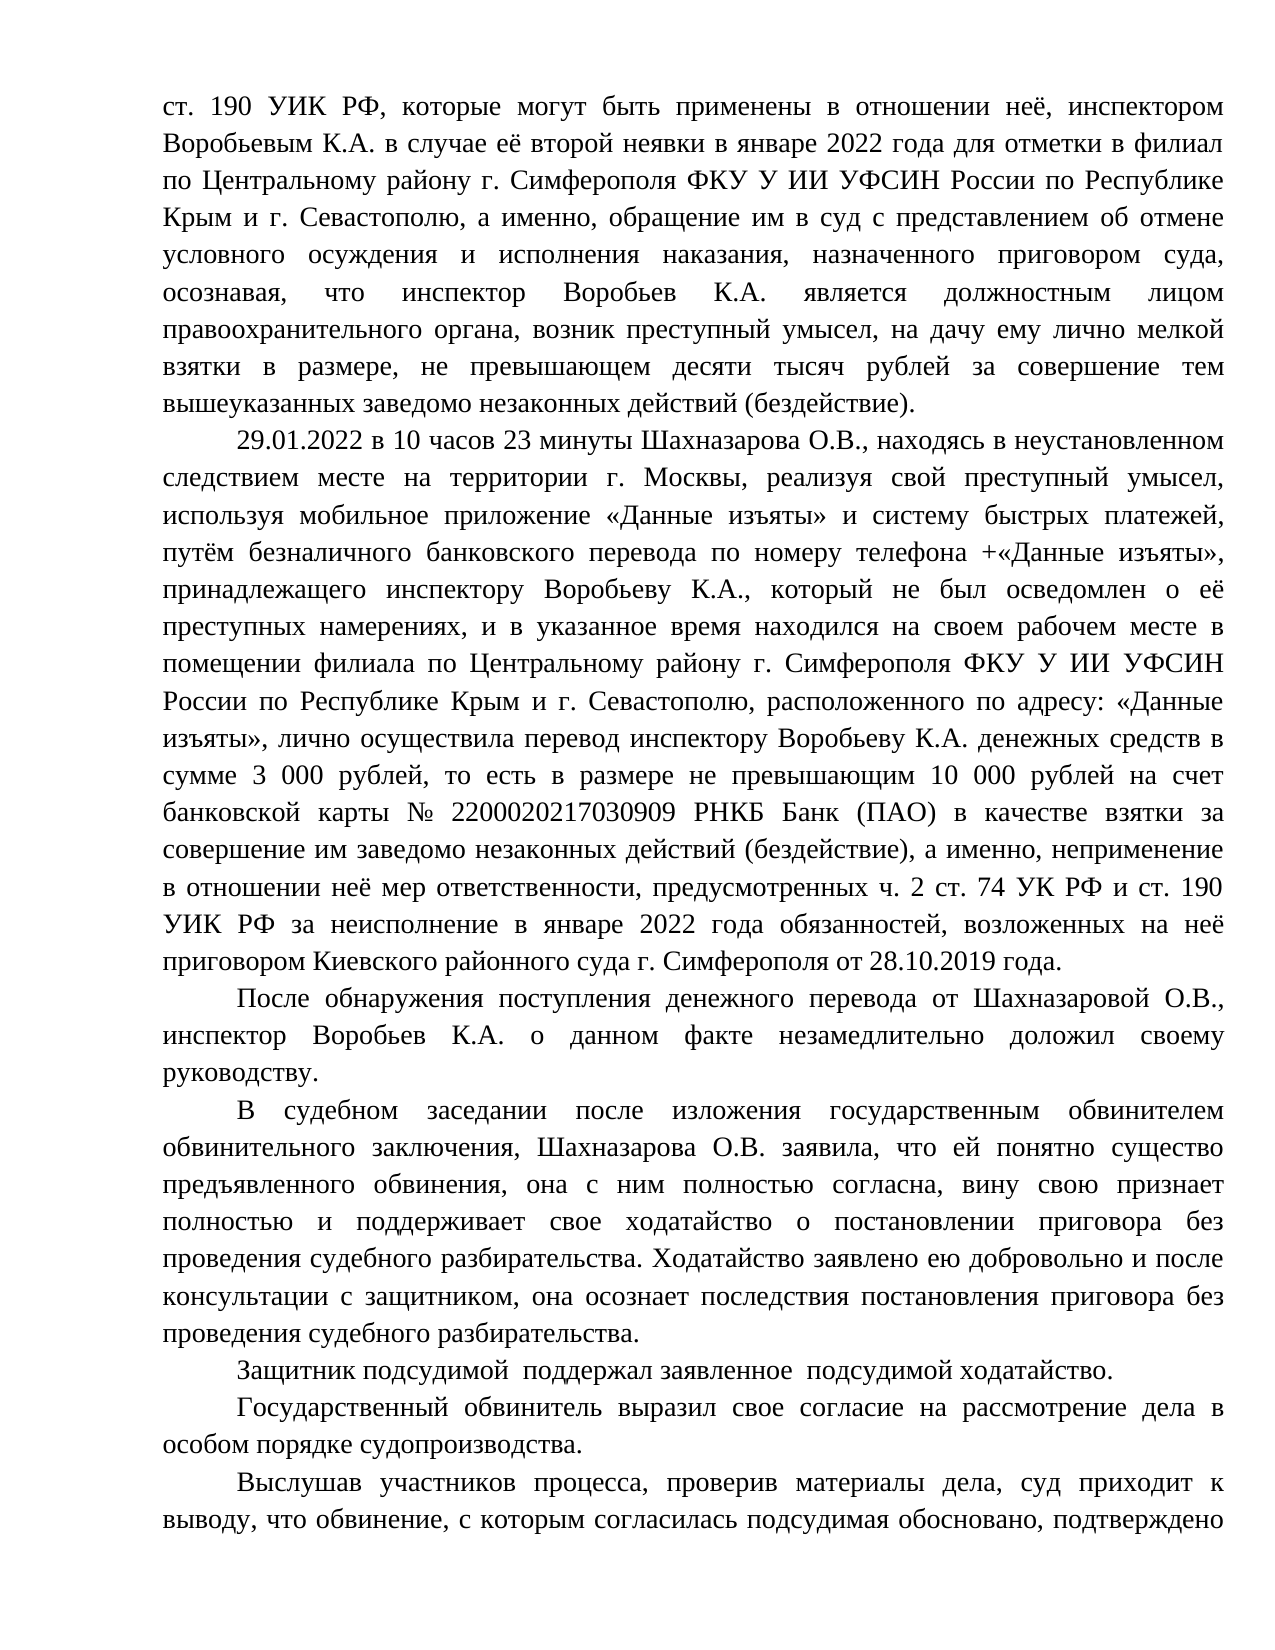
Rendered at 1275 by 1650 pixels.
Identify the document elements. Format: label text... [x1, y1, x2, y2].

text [162, 89, 1226, 418]
text 29.01.2022 в 10 часов 23 минуты Шахназарова О.В., находясь в неустановленном следствием месте на территории г. Москвы, реализуя свой преступный умысел, используя мобильное приложение «Данные изъяты» и систему быстрых платежей, путём безналичного банковского перевода по номеру телефона +«Данные изъяты», принадлежащего инспектору Воробьеву К.А., который не был осведомлен о её преступных намерениях, и в указанное время находился на своем рабочем месте в помещении филиала по Центральному району г. Симферополя ФКУ У ИИ УФСИН России по Республике Крым и г. Севастополю, расположенного по адресу: «Данные изъяты», лично осуществила перевод инспектору Воробьеву К.А. денежных средств в сумме 3 000 рублей, то есть в размере не превышающим 10 000 рублей на счет банковской карты № 2200020217030909 РНКБ Банк (ПАО) в качестве взятки за совершение им заведомо незаконных действий (бездействие), а именно, неприменение в отношении неё мер ответственности, предусмотренных ч. 2 ст. 74 УК РФ и ст. 190 УИК РФ за неисполнение в январе 2022 года обязанностей, возложенных на неё приговором Киевского районного суда г. Симферополя от 28.10.2019 года. [162, 423, 1226, 976]
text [162, 1464, 1226, 1534]
text Защитник подсудимой поддержал заявленное подсудимой ходатайство. [162, 1353, 1226, 1385]
text В судебном заседании после изложения государственным обвинителем обвинительного заключения, Шахназарова О.В. заявила, что ей понятно существо предъявленного обвинения, она с ним полностью согласна, вину свою признает полностью и поддерживает свое ходатайство о постановлении приговора без проведения судебного разбирательства. Ходатайство заявлено ею добровольно и после консультации с защитником, она осознает последствия постановления приговора без проведения судебного разбирательства. [162, 1093, 1226, 1348]
text Государственный обвинитель выразил свое согласие на рассмотрение дела в особом порядке судопроизводства. [162, 1390, 1226, 1460]
text После обнаружения поступления денежного перевода от Шахназаровой О.В., инспектор Воробьев К.А. о данном факте незамедлительно доложил своему руководству. [162, 981, 1226, 1088]
